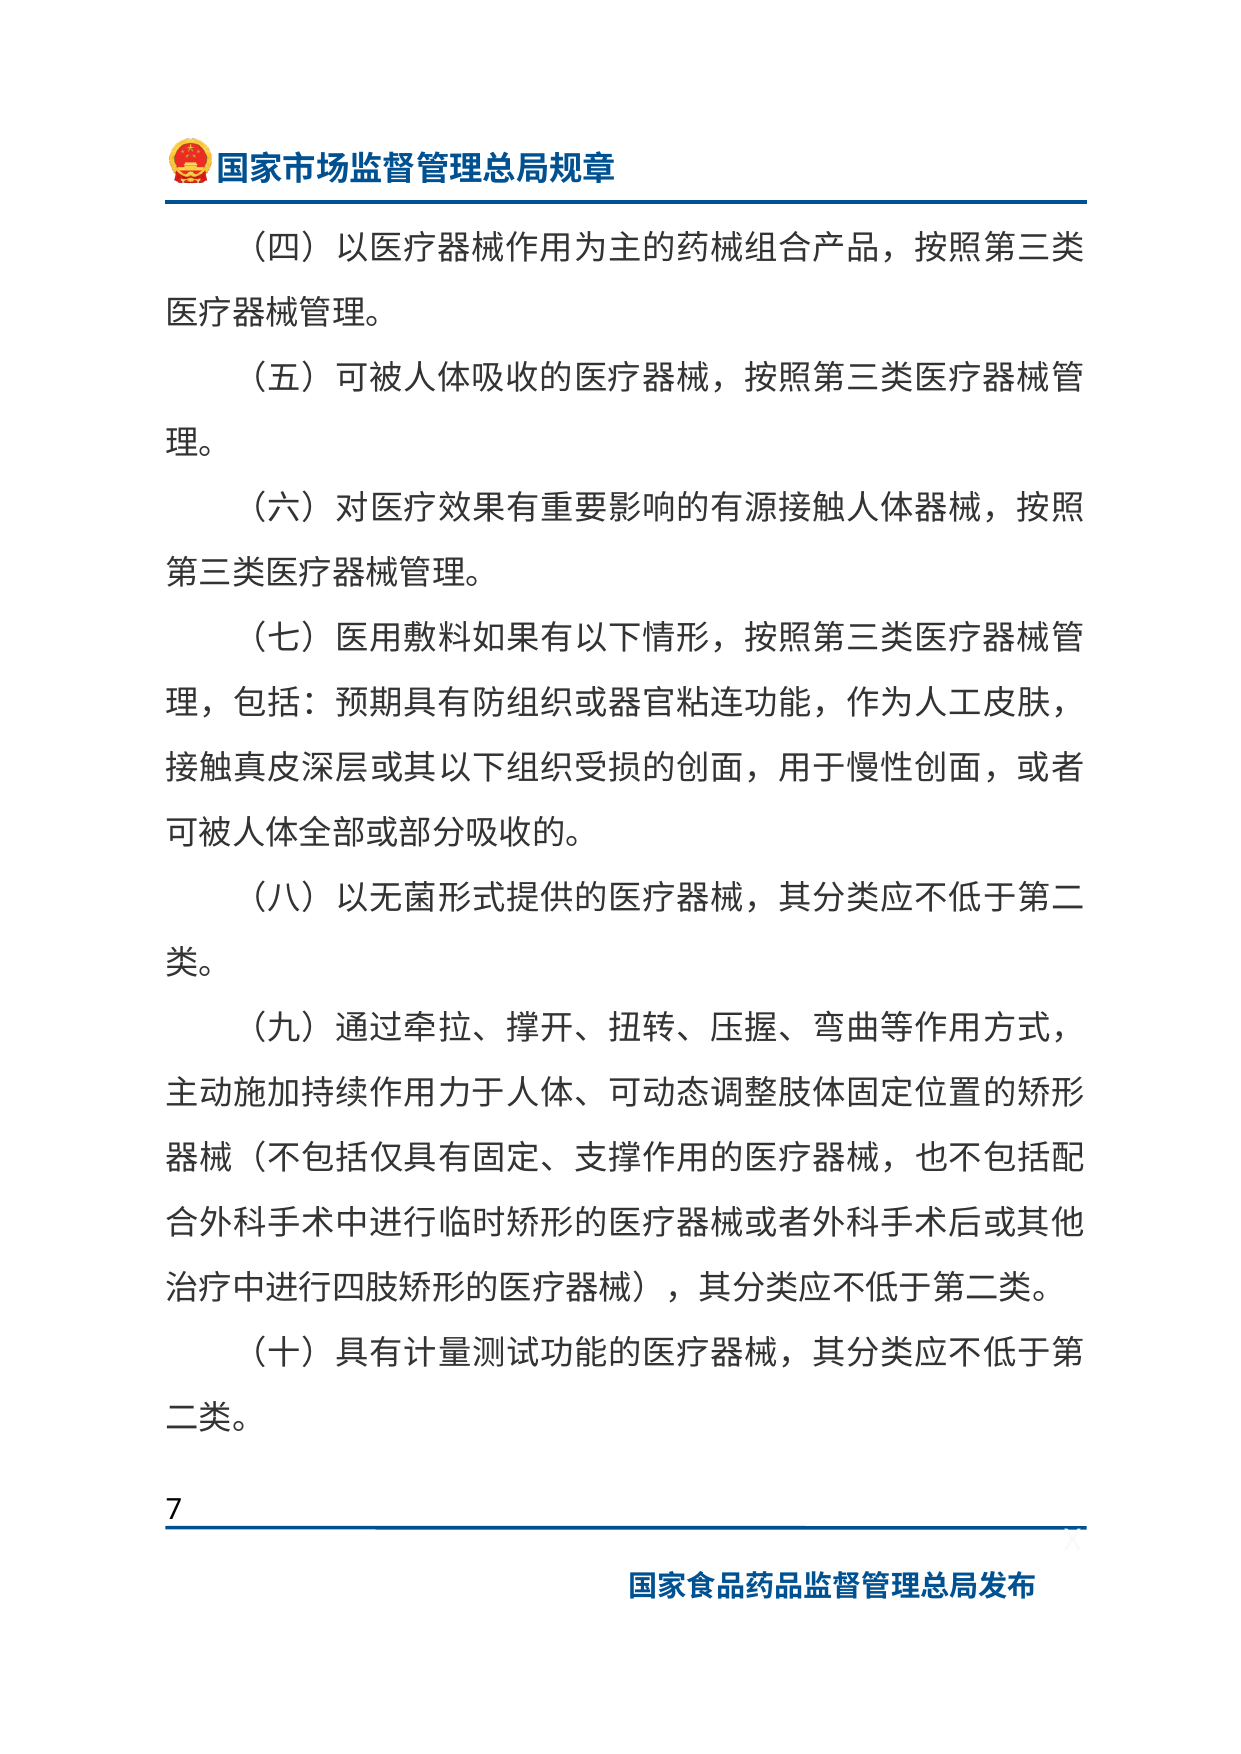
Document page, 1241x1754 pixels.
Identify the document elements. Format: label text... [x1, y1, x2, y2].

text （五）可被人体吸收的医疗器械，按照第三类医疗器械管理。 [165, 343, 1087, 473]
text （十）具有计量测试功能的医疗器械，其分类应不低于第二类。 [165, 1318, 1087, 1448]
picture [165, 136, 216, 187]
text （七）医用敷料如果有以下情形，按照第三类医疗器械管理，包括：预期具有防组织或器官粘连功能，作为人工皮肤，接触真皮深层或其以下组织受损的创面，用于慢性创面，或者可被人体全部或部分吸收的。 [165, 603, 1087, 863]
text （九）通过牵拉、撑开、扭转、压握、弯曲等作用方式，主动施加持续作用力于人体、可动态调整肢体固定位置的矫形器械（不包括仅具有固定、支撑作用的医疗器械，也不包括配合外科手术中进行临时矫形的医疗器械或者外科手术后或其他治疗中进行四肢矫形的医疗器械），其分类应不低于第二类。 [165, 993, 1087, 1318]
text （六）对医疗效果有重要影响的有源接触人体器械，按照第三类医疗器械管理。 [165, 473, 1087, 603]
text （四）以医疗器械作用为主的药械组合产品，按照第三类医疗器械管理。 [165, 213, 1087, 343]
text （八）以无菌形式提供的医疗器械，其分类应不低于第二类。 [165, 863, 1087, 993]
